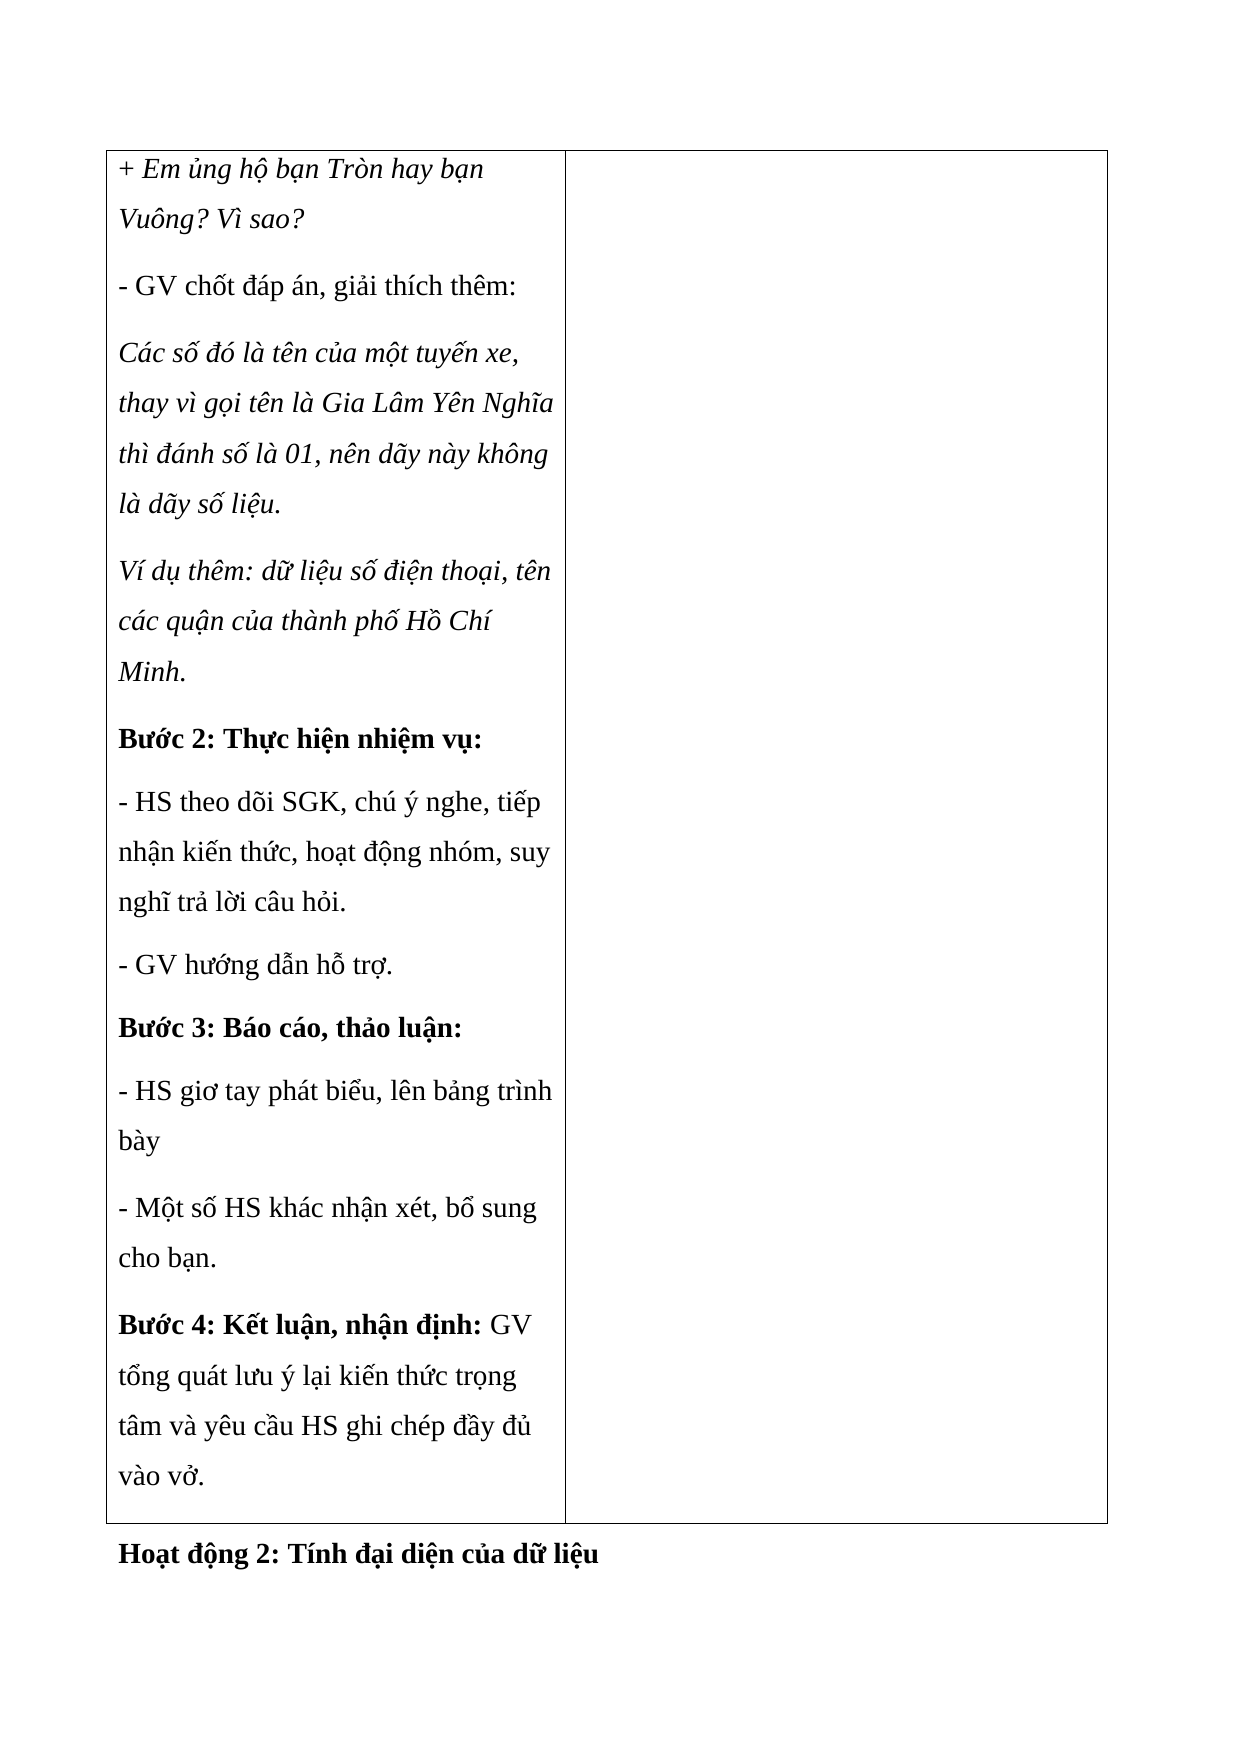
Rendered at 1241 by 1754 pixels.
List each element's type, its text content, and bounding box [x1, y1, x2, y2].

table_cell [566, 151, 1107, 1523]
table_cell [107, 151, 565, 1523]
text Hoạt động 2: Tính đại diện của dữ liệu [118, 1536, 1107, 1570]
